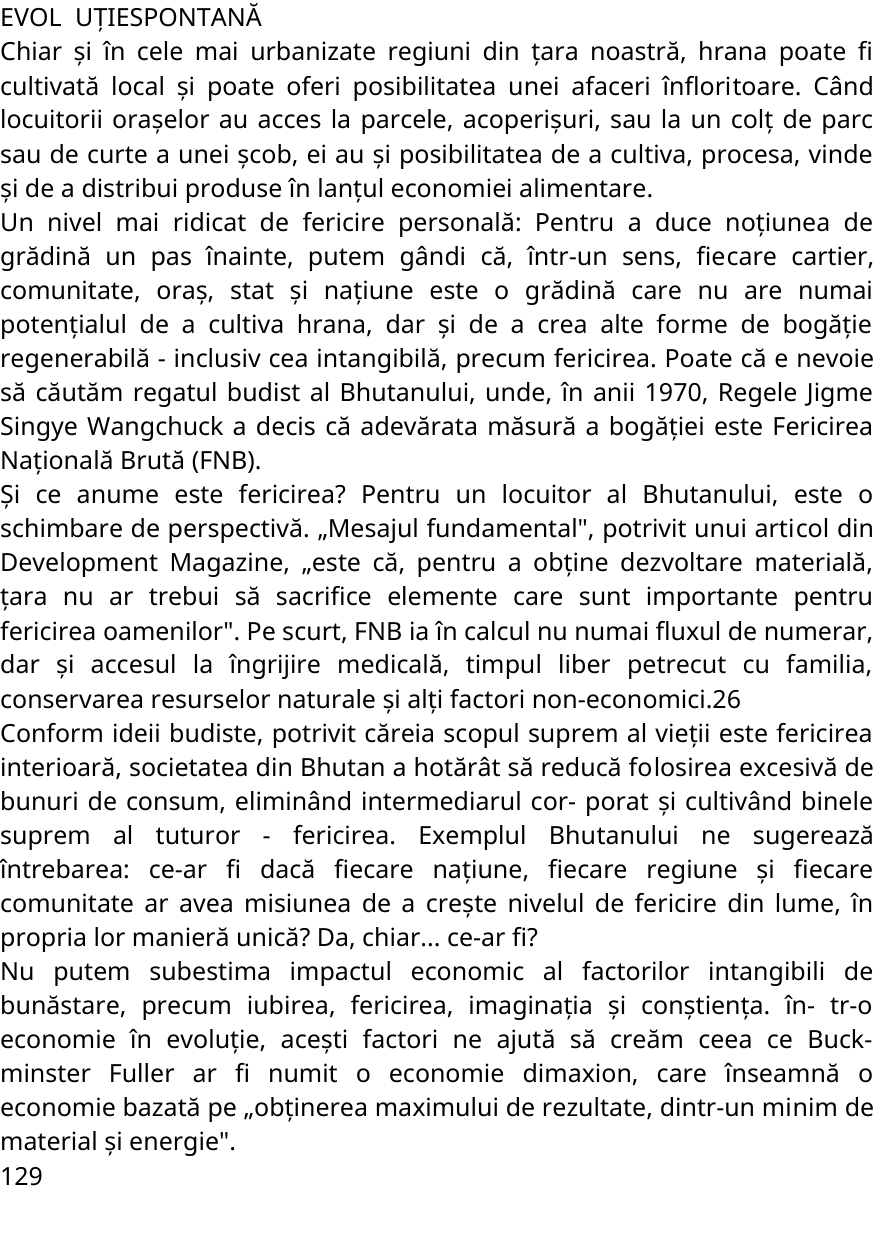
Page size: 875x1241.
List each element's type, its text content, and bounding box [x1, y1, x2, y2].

text Chiar şi în cele mai urbanizate regiuni din ţara noastră, hrana poate fi cultivată local şi poate oferi posibilitatea unei afaceri înfloritoare. Când locuitorii oraşelor au acces la parcele, acoperişuri, sau la un colţ de parc sau de curte a unei şcob, ei au şi posibilitatea de a cultiva, procesa, vinde şi de a distribui produse în lanţul economiei alimentare. [0, 34, 874, 204]
text Şi ce anume este fericirea? Pentru un locuitor al Bhutanului, este o schimbare de perspectivă. „Mesajul fundamental", potrivit unui articol din Development Magazine, „este că, pentru a obţine dezvoltare materială, ţara nu ar trebui să sacrifice elemente care sunt importante pentru fericirea oamenilor". Pe scurt, FNB ia în calcul nu numai fluxul de numerar, dar şi accesul la îngrijire medicală, timpul liber petrecut cu familia, conservarea resurselor naturale şi alţi factori non-economici.26 [0, 477, 874, 715]
text 129 [0, 1158, 874, 1192]
text EVOL UŢIESPONTANĂ [0, 0, 874, 34]
text Nu putem subestima impactul economic al factorilor intangibili de bunăstare, precum iubirea, fericirea, imaginaţia şi conştienţa. în- tr-o economie în evoluţie, aceşti factori ne ajută să creăm ceea ce Buck- minster Fuller ar fi numit o economie dimaxion, care înseamnă o economie bazată pe „obţinerea maximului de rezultate, dintr-un minim de material şi energie". [0, 954, 874, 1158]
text Un nivel mai ridicat de fericire personală: Pentru a duce noţiunea de grădină un pas înainte, putem gândi că, într-un sens, fiecare cartier, comunitate, oraş, stat şi naţiune este o grădină care nu are numai potenţialul de a cultiva hrana, dar şi de a crea alte forme de bogăţie regenerabilă - inclusiv cea intangibilă, precum fericirea. Poate că e nevoie să căutăm regatul budist al Bhutanului, unde, în anii 1970, Regele Jigme Singye Wangchuck a decis că adevărata măsură a bogăţiei este Fericirea Naţională Brută (FNB). [0, 204, 874, 477]
text Conform ideii budiste, potrivit căreia scopul suprem al vieţii este fericirea interioară, societatea din Bhutan a hotărât să reducă folosirea excesivă de bunuri de consum, eliminând intermediarul cor- porat şi cultivând binele suprem al tuturor - fericirea. Exemplul Bhutanului ne sugerează întrebarea: ce-ar fi dacă fiecare naţiune, fiecare regiune şi fiecare comunitate ar avea misiunea de a creşte nivelul de fericire din lume, în propria lor manieră unică? Da, chiar... ce-ar fi? [0, 715, 874, 954]
